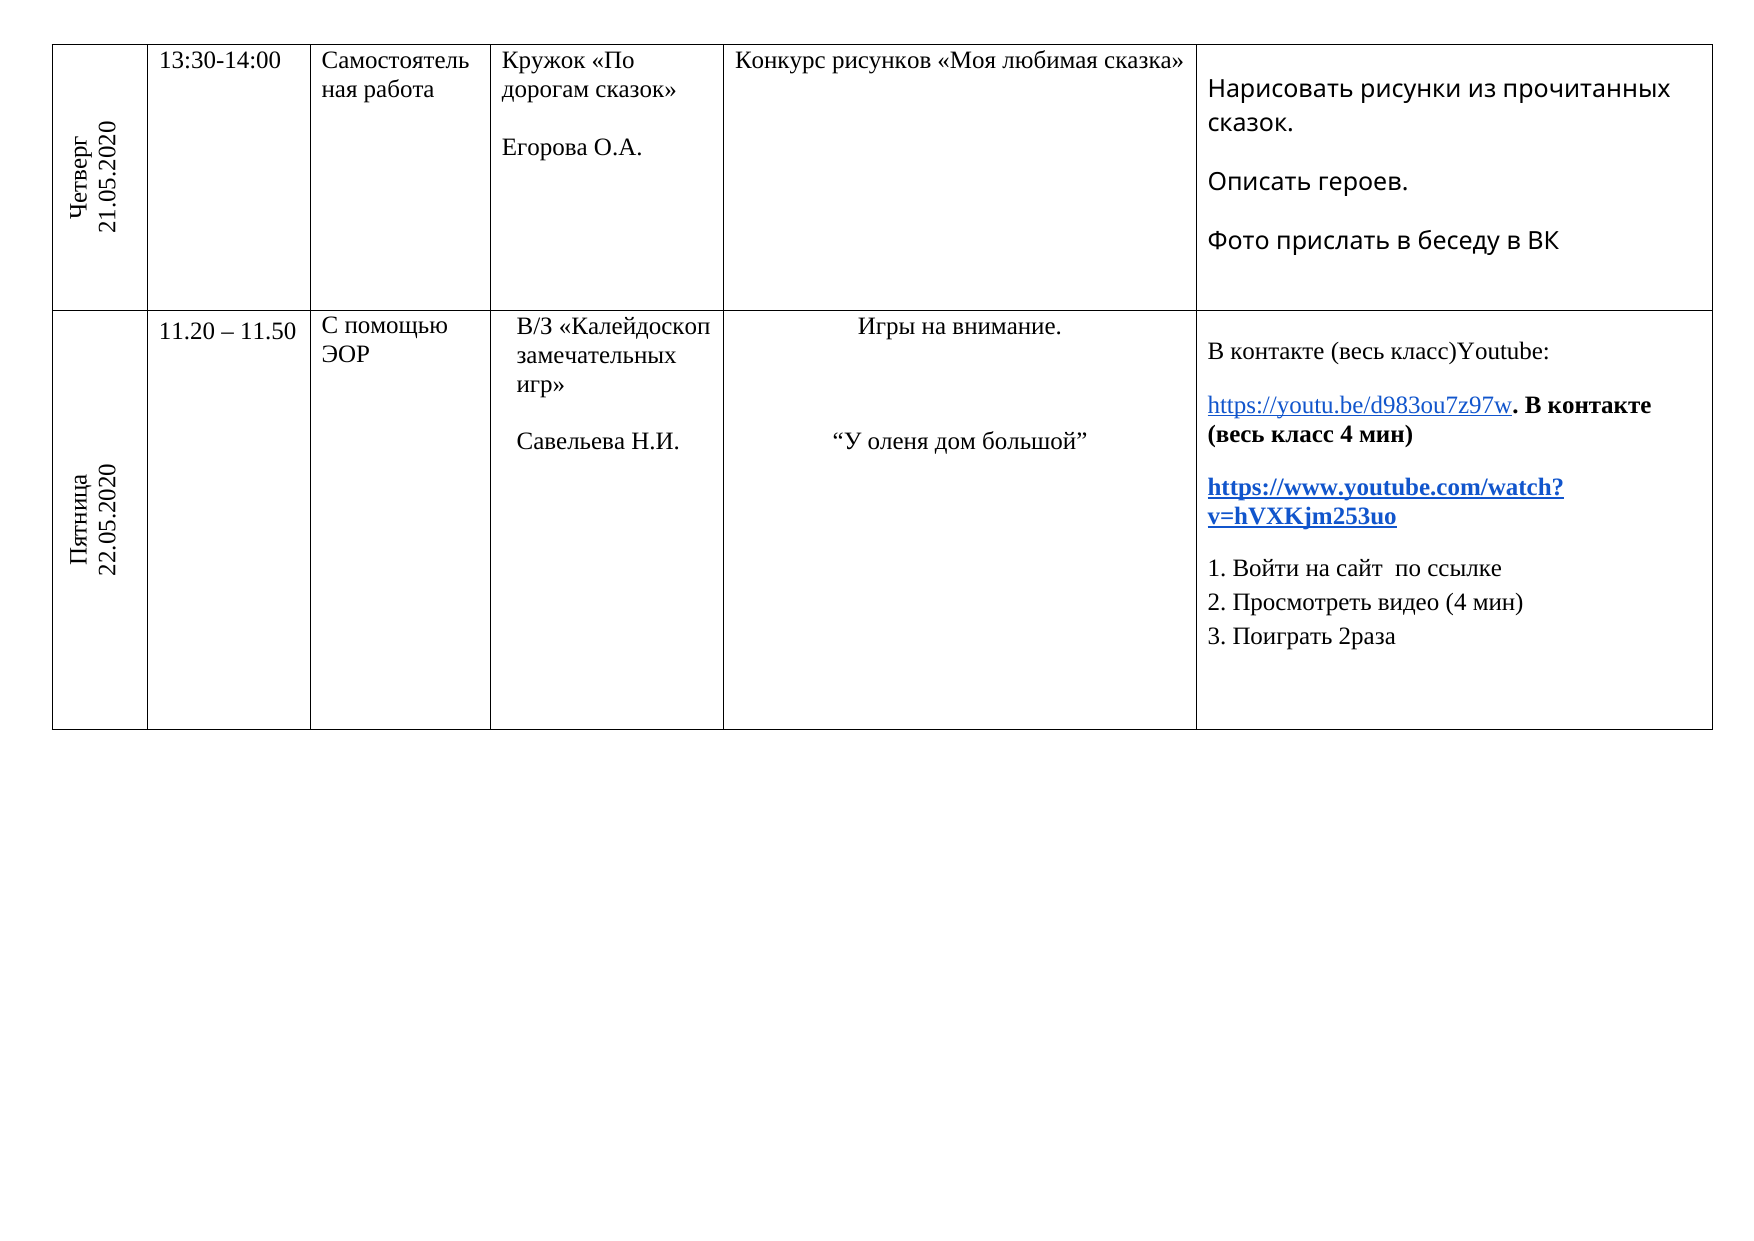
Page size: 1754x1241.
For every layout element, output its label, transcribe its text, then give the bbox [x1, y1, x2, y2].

table_cell В контакте (весь класс)Youtube: https://youtu.be/d983ou7z97w. В контакте (весь класс 4 мин) https://www.youtube.com/watch?v=hVXKjm253uo 1. Войти на сайт по ссылке 2. Просмотреть видео (4 мин) 3. Поиграть 2раза [1197, 311, 1712, 729]
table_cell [311, 45, 490, 310]
table_cell С помощью ЭОР [311, 311, 490, 729]
table_cell Кружок «По дорогам сказок» Егорова О.А. [491, 45, 723, 310]
table_cell Нарисовать рисунки из прочитанных сказок. Описать героев. Фото прислать в беседу в ВК [1197, 45, 1712, 310]
table_cell 11.20 – 11.50 [148, 311, 310, 729]
table_cell В/З «Калейдоскоп замечательных игр» Савельева Н.И. [491, 311, 723, 729]
table_cell Игры на внимание. “У оленя дом большой” [724, 311, 1196, 729]
table_cell Конкурс рисунков «Моя любимая сказка» [724, 45, 1196, 310]
table_cell 13:30-14:00 [148, 45, 310, 310]
table_cell Четверг 21.05.2020 [53, 45, 147, 310]
table_cell Пятница 22.05.2020 [53, 311, 147, 729]
